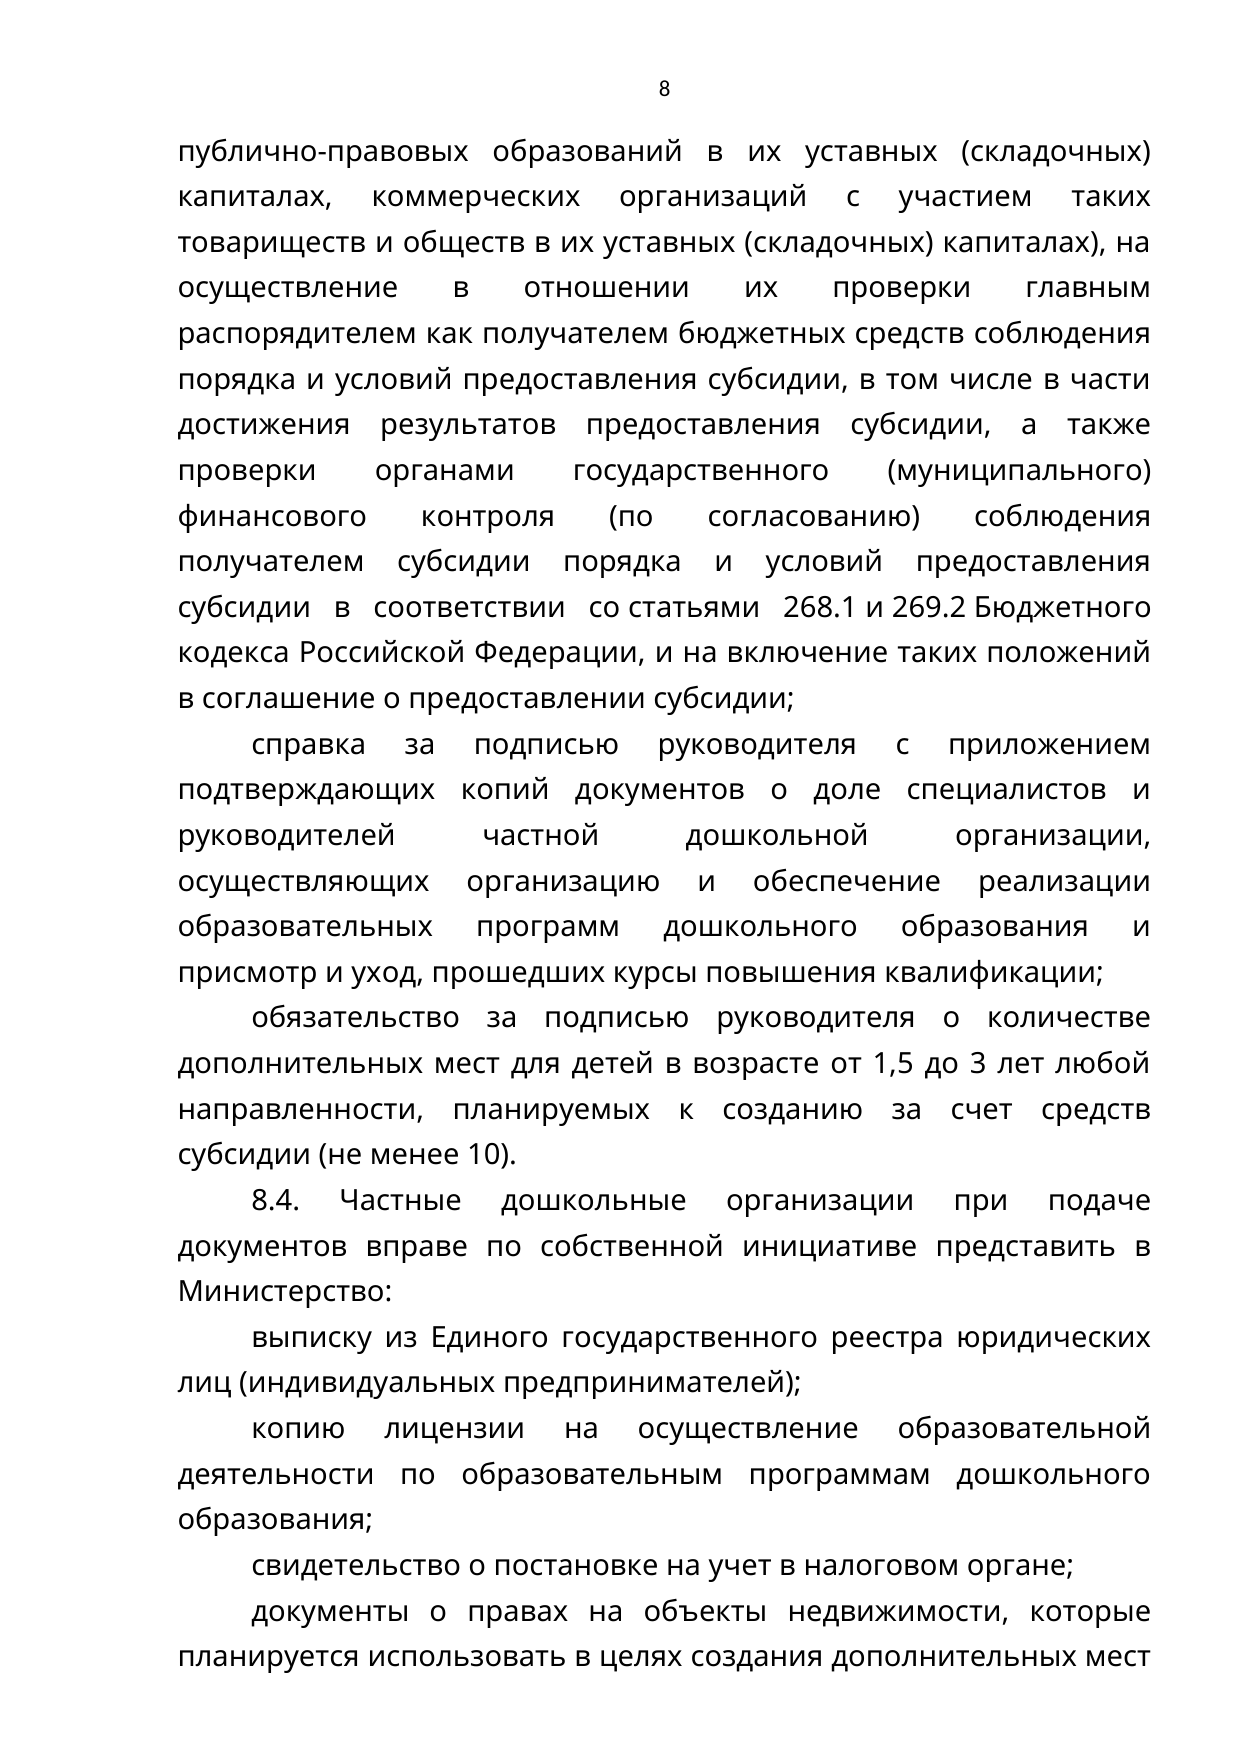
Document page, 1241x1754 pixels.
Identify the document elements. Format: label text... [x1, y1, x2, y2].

text свидетельство о постановке на учет в налоговом органе; [177, 1544, 1152, 1584]
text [177, 130, 1152, 717]
text копию лицензии на осуществление образовательной деятельности по образовательным программам дошкольного образования; [177, 1407, 1152, 1538]
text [177, 1590, 1152, 1675]
text справка за подписью руководителя с приложением подтверждающих копий документов о доле специалистов и руководителей частной дошкольной организации, осуществляющих организацию и обеспечение реализации образовательных программ дошкольного образования и присмотр и уход, прошедших курсы повышения квалификации; [177, 723, 1152, 991]
text обязательство за подписью руководителя о количестве дополнительных мест для детей в возрасте от 1,5 до 3 лет любой направленности, планируемых к созданию за счет средств субсидии (не менее 10). [177, 997, 1152, 1173]
text выписку из Единого государственного реестра юридических лиц (индивидуальных предпринимателей); [177, 1316, 1152, 1401]
text 8.4. Частные дошкольные организации при подаче документов вправе по собственной инициативе представить в Министерство: [177, 1179, 1152, 1310]
